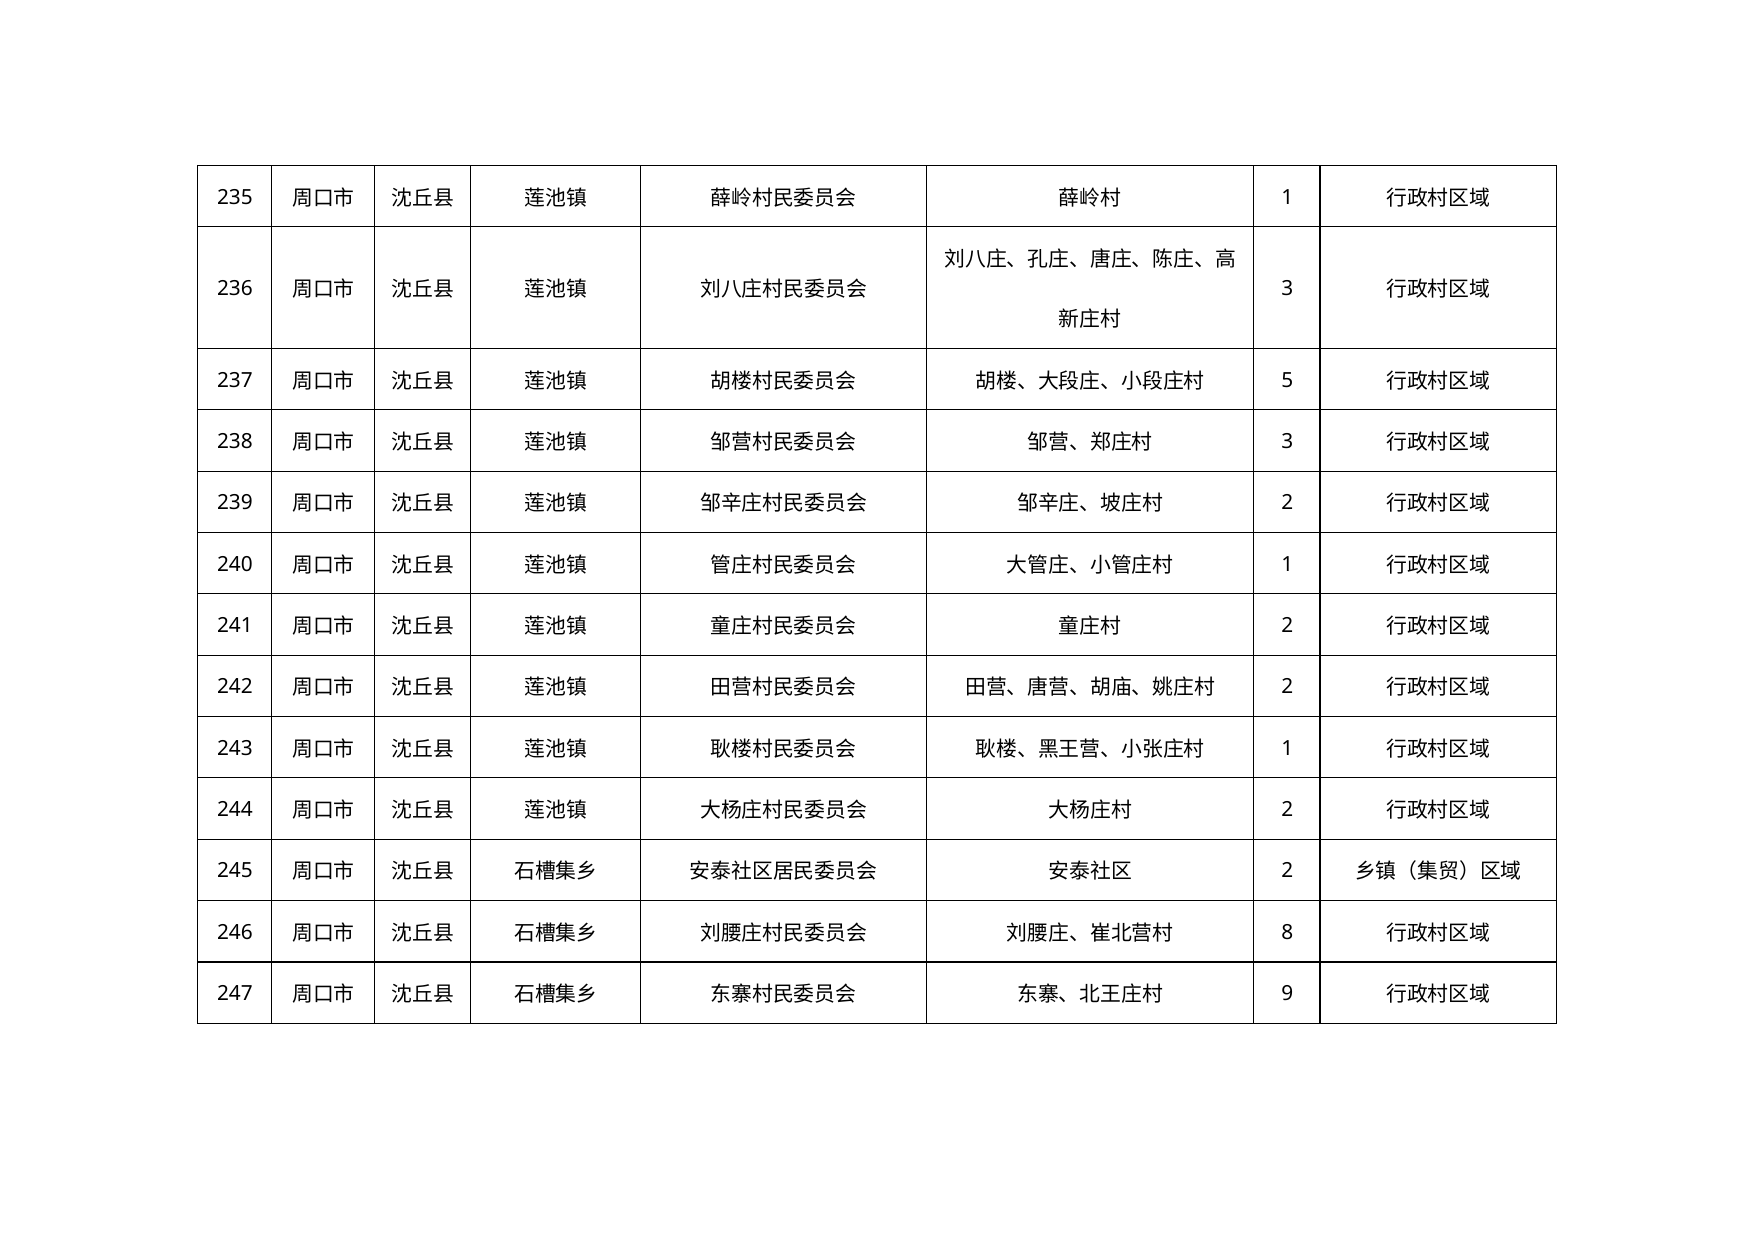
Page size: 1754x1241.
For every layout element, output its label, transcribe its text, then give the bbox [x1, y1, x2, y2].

table_cell 沈丘县 [375, 656, 470, 716]
table_cell 行政村区域 [1321, 472, 1556, 532]
table_cell 管庄村民委员会 [641, 533, 926, 593]
table_cell 行政村区域 [1321, 594, 1556, 654]
table_cell 9 [1254, 963, 1319, 1023]
table_cell 童庄村民委员会 [641, 594, 926, 654]
table_cell 周口市 [272, 166, 374, 226]
table_cell 大管庄、小管庄村 [927, 533, 1253, 593]
table_cell 行政村区域 [1321, 656, 1556, 716]
table_cell 莲池镇 [471, 349, 640, 409]
table_cell 沈丘县 [375, 963, 470, 1023]
table_cell 沈丘县 [375, 717, 470, 777]
table_cell 行政村区域 [1321, 717, 1556, 777]
table_cell 2 [1254, 840, 1319, 900]
table_cell 247 [198, 963, 271, 1023]
table_cell 刘腰庄、崔北营村 [927, 901, 1253, 961]
table_cell 243 [198, 717, 271, 777]
table_cell 大杨庄村 [927, 778, 1253, 839]
table_cell 5 [1254, 349, 1319, 409]
table_cell 刘八庄、孔庄、唐庄、陈庄、高新庄村 [927, 227, 1253, 348]
table_cell 莲池镇 [471, 410, 640, 471]
table_cell 周口市 [272, 227, 374, 348]
table_cell 东寨村民委员会 [641, 963, 926, 1023]
table_cell 8 [1254, 901, 1319, 961]
table_cell 周口市 [272, 778, 374, 839]
table_cell 沈丘县 [375, 227, 470, 348]
table_cell 莲池镇 [471, 778, 640, 839]
table_cell 胡楼、大段庄、小段庄村 [927, 349, 1253, 409]
table_cell 244 [198, 778, 271, 839]
table_cell 邹辛庄村民委员会 [641, 472, 926, 532]
table_cell 莲池镇 [471, 227, 640, 348]
table_cell 238 [198, 410, 271, 471]
table_cell 240 [198, 533, 271, 593]
table_cell 周口市 [272, 901, 374, 961]
table_cell 2 [1254, 778, 1319, 839]
table_cell 245 [198, 840, 271, 900]
table_cell 田营村民委员会 [641, 656, 926, 716]
table_cell 童庄村 [927, 594, 1253, 654]
table_cell 行政村区域 [1321, 533, 1556, 593]
table_cell 行政村区域 [1321, 778, 1556, 839]
table_cell 沈丘县 [375, 778, 470, 839]
table_cell 周口市 [272, 349, 374, 409]
table_cell 沈丘县 [375, 410, 470, 471]
table_cell 莲池镇 [471, 656, 640, 716]
table_cell 235 [198, 166, 271, 226]
table_cell 沈丘县 [375, 472, 470, 532]
table_cell 莲池镇 [471, 594, 640, 654]
table_cell 沈丘县 [375, 166, 470, 226]
table_cell 2 [1254, 472, 1319, 532]
table_cell 田营、唐营、胡庙、姚庄村 [927, 656, 1253, 716]
table_cell 沈丘县 [375, 594, 470, 654]
table_cell 236 [198, 227, 271, 348]
table_cell 周口市 [272, 533, 374, 593]
table_cell 邹辛庄、坡庄村 [927, 472, 1253, 532]
table_cell 周口市 [272, 963, 374, 1023]
table_cell 乡镇（集贸）区域 [1321, 840, 1556, 900]
table_cell 邹营村民委员会 [641, 410, 926, 471]
table_cell 石槽集乡 [471, 963, 640, 1023]
table_cell 安泰社区居民委员会 [641, 840, 926, 900]
table_cell 莲池镇 [471, 533, 640, 593]
table_cell 胡楼村民委员会 [641, 349, 926, 409]
table_cell 2 [1254, 656, 1319, 716]
table_cell 沈丘县 [375, 533, 470, 593]
table_cell 耿楼、黑王营、小张庄村 [927, 717, 1253, 777]
table_cell 邹营、郑庄村 [927, 410, 1253, 471]
table_cell 周口市 [272, 656, 374, 716]
table_cell 沈丘县 [375, 840, 470, 900]
table_cell 1 [1254, 166, 1319, 226]
table_cell 周口市 [272, 594, 374, 654]
table_cell 薛岭村 [927, 166, 1253, 226]
table_cell 耿楼村民委员会 [641, 717, 926, 777]
table_cell 周口市 [272, 472, 374, 532]
table_cell 莲池镇 [471, 717, 640, 777]
table_cell 沈丘县 [375, 349, 470, 409]
table_cell 莲池镇 [471, 472, 640, 532]
table_cell 行政村区域 [1321, 349, 1556, 409]
table_cell 莲池镇 [471, 166, 640, 226]
table_cell 周口市 [272, 717, 374, 777]
table_cell 行政村区域 [1321, 166, 1556, 226]
table_cell 237 [198, 349, 271, 409]
table_cell 沈丘县 [375, 901, 470, 961]
table_cell 行政村区域 [1321, 227, 1556, 348]
table_cell 大杨庄村民委员会 [641, 778, 926, 839]
table_cell 2 [1254, 594, 1319, 654]
table_cell 周口市 [272, 840, 374, 900]
table_cell 刘八庄村民委员会 [641, 227, 926, 348]
table_cell 周口市 [272, 410, 374, 471]
table_cell 行政村区域 [1321, 901, 1556, 961]
table_cell 安泰社区 [927, 840, 1253, 900]
table_cell 东寨、北王庄村 [927, 963, 1253, 1023]
table_cell 241 [198, 594, 271, 654]
table_cell 3 [1254, 410, 1319, 471]
table_cell 3 [1254, 227, 1319, 348]
table_cell 薛岭村民委员会 [641, 166, 926, 226]
table_cell 石槽集乡 [471, 901, 640, 961]
table_cell 1 [1254, 717, 1319, 777]
table_cell 239 [198, 472, 271, 532]
table_cell 246 [198, 901, 271, 961]
table_cell 242 [198, 656, 271, 716]
table_cell 1 [1254, 533, 1319, 593]
table_cell 刘腰庄村民委员会 [641, 901, 926, 961]
table_cell 行政村区域 [1321, 963, 1556, 1023]
table_cell 行政村区域 [1321, 410, 1556, 471]
table_cell 石槽集乡 [471, 840, 640, 900]
